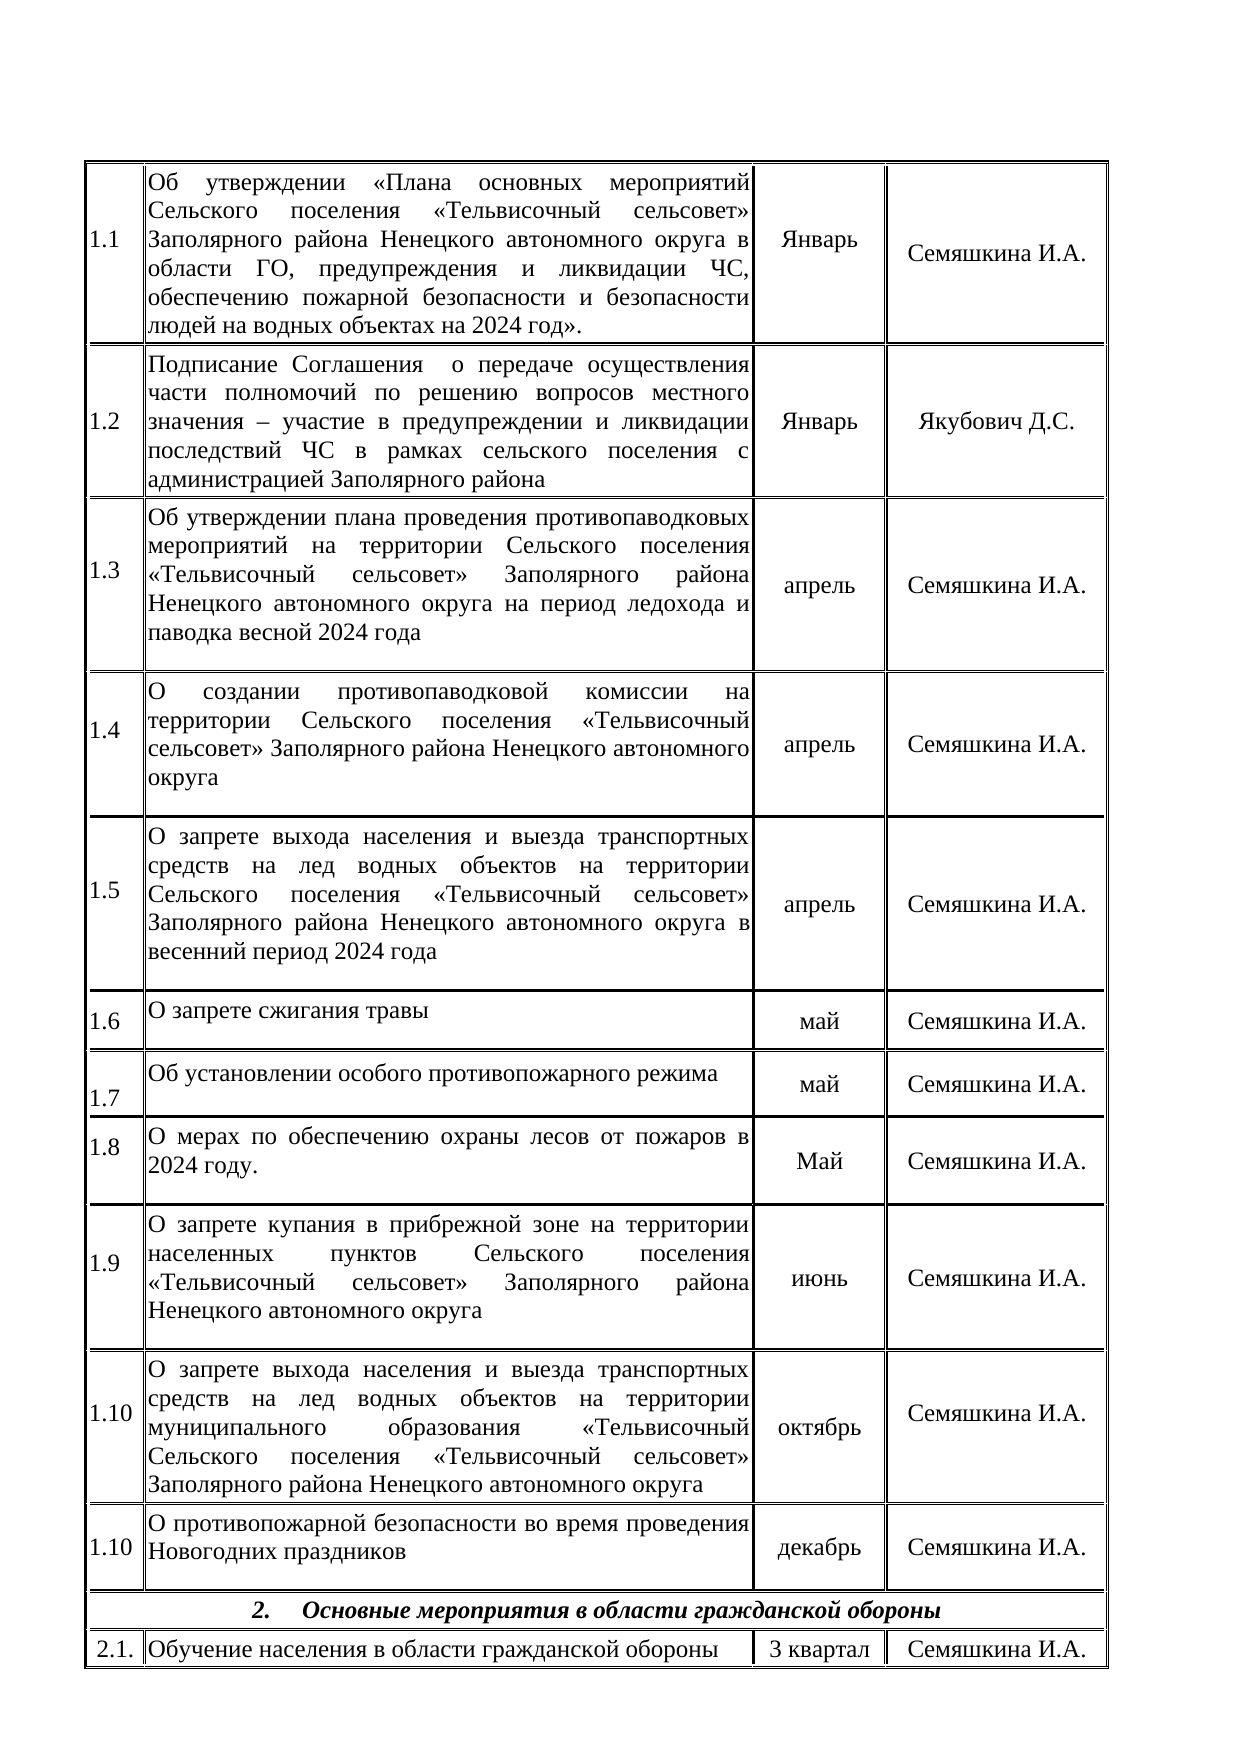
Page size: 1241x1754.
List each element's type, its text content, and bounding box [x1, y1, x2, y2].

table_cell Январь [753, 162, 886, 342]
table_cell О мерах по обеспечению охраны лесов от пожаров в 2024 году. [146, 1118, 752, 1203]
table_cell 1.9 [86, 1203, 143, 1348]
table_cell апрель [755, 499, 884, 669]
table_cell О запрете выхода населения и выезда транспортных средств на лед водных объектов на территории Сельского поселения «Тельвисочный сельсовет» Заполярного района Ненецкого автономного округа в весенний период 2024 года [146, 818, 752, 989]
table_cell О противопожарной безопасности во время проведения Новогодних праздников [146, 1505, 752, 1589]
table_cell Об установлении особого противопожарного режима [146, 1052, 752, 1115]
table_cell Об утверждении «Плана основных мероприятий Сельского поселения «Тельвисочный сельсовет» Заполярного района Ненецкого автономного округа в области ГО, предупреждения и ликвидации ЧС, обеспечению пожарной безопасности и безопасности людей на водных объектах на 2024 год». [145, 162, 753, 342]
table_cell 2. Основные мероприятия в области гражданской обороны [87, 1589, 1106, 1627]
table_cell май [755, 992, 884, 1048]
table_cell 1.4 [87, 670, 143, 815]
table_cell 1.7 [87, 1048, 143, 1115]
table_cell апрель [755, 673, 884, 815]
table_cell Семяшкина И.А. [886, 164, 1106, 342]
table_cell Семяшкина И.А. [888, 1203, 1107, 1348]
table_cell 1.6 [87, 989, 143, 1048]
table_cell Семяшкина И.А. [886, 496, 1107, 669]
table_cell О запрете сжигания травы [146, 992, 752, 1048]
table_cell 1.10 [87, 1501, 143, 1589]
table_cell Семяшкина И.А. [888, 1115, 1106, 1203]
table_cell 1.5 [87, 815, 143, 989]
table_cell Май [755, 1118, 884, 1203]
table_cell 1.1 [87, 164, 144, 342]
table_cell О создании противопаводковой комиссии на территории Сельского поселения «Тельвисочный сельсовет» Заполярного района Ненецкого автономного округа [146, 673, 752, 815]
table_cell октябрь [755, 1352, 884, 1501]
table_cell Об утверждении плана проведения противопаводковых мероприятий на территории Сельского поселения «Тельвисочный сельсовет» Заполярного района Ненецкого автономного округа на период ледохода и паводка весной 2024 года [146, 499, 752, 669]
table_cell Семяшкина И.А. [888, 1501, 1106, 1589]
table_cell Семяшкина И.А. [888, 989, 1106, 1048]
table_cell 3 квартал [753, 1629, 886, 1666]
table_cell Семяшкина И.А. [888, 670, 1106, 815]
table_cell 2.1. [87, 1628, 144, 1666]
table_cell Январь [755, 346, 884, 496]
table_cell Семяшкина И.А. [888, 1348, 1106, 1501]
table_cell 1.10 [87, 1348, 143, 1501]
table_cell Семяшкина И.А. [888, 1048, 1106, 1115]
table_cell Семяшкина И.А. [888, 815, 1106, 989]
table_cell июнь [755, 1206, 884, 1348]
table_cell Семяшкина И.А. [886, 1628, 1106, 1666]
table_cell 1.8 [87, 1115, 143, 1203]
table_cell декабрь [755, 1505, 884, 1589]
table_cell О запрете выхода населения и выезда транспортных средств на лед водных объектов на территории муниципального образования «Тельвисочный Сельского поселения «Тельвисочный сельсовет» Заполярного района Ненецкого автономного округа [146, 1352, 752, 1501]
table_cell апрель [755, 818, 884, 989]
table_cell 1.2 [87, 342, 143, 496]
table_cell О запрете купания в прибрежной зоне на территории населенных пунктов Сельского поселения «Тельвисочный сельсовет» Заполярного района Ненецкого автономного округа [146, 1206, 752, 1348]
table_cell Подписание Соглашения о передаче осуществления части полномочий по решению вопросов местного значения – участие в предупреждении и ликвидации последствий ЧС в рамках сельского поселения с администрацией Заполярного района [146, 346, 752, 496]
table_cell май [755, 1052, 884, 1115]
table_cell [145, 1631, 753, 1666]
table_cell Якубович Д.С. [888, 342, 1106, 496]
table_cell 1.3 [86, 496, 144, 669]
